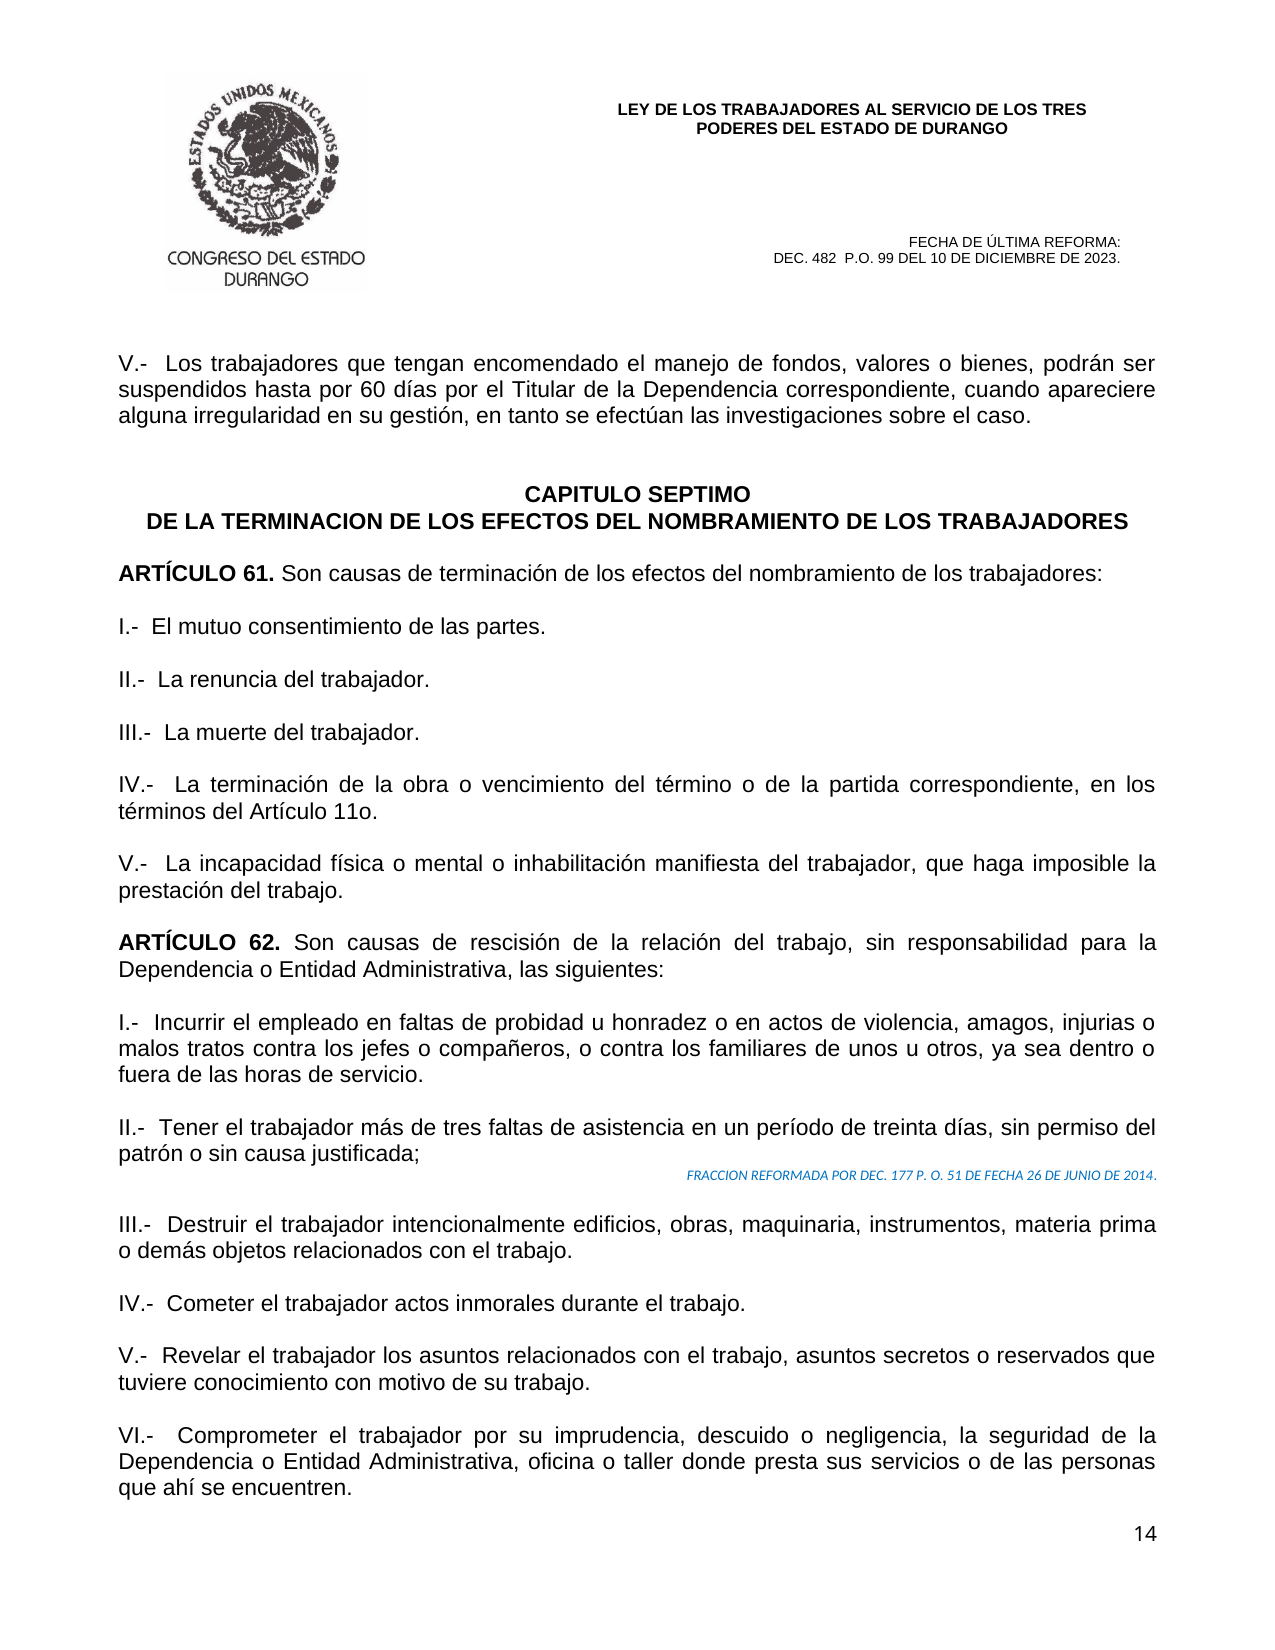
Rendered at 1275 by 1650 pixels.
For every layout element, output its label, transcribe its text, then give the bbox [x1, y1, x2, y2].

text II.- Tener el trabajador más de tres faltas de asistencia en un período de treinta días, sin permiso del patrón o sin causa justificada; [118, 1114, 1157, 1167]
text ARTÍCULO 61. Son causas de terminación de los efectos del nombramiento de los trabajadores: [118, 560, 1157, 587]
text I.- El mutuo consentimiento de las partes. [118, 613, 1157, 639]
text DE LA TERMINACION DE LOS EFECTOS DEL NOMBRAMIENTO DE LOS TRABAJADORES [118, 508, 1157, 534]
picture [163, 73, 367, 293]
text V.- Los trabajadores que tengan encomendado el manejo de fondos, valores o bienes, podrán ser suspendidos hasta por 60 días por el Titular de la Dependencia correspondiente, cuando apareciere alguna irregularidad en su gestión, en tanto se efectúan las investigaciones sobre el caso. [118, 349, 1157, 429]
text IV.- La terminación de la obra o vencimiento del término o de la partida correspondiente, en los términos del Artículo 11o. [118, 771, 1157, 824]
text III.- Destruir el trabajador intencionalmente edificios, obras, maquinaria, instrumentos, materia prima o demás objetos relacionados con el trabajo. [118, 1211, 1157, 1263]
text IV.- Cometer el trabajador actos inmorales durante el trabajo. [118, 1290, 1157, 1316]
text VI.- Comprometer el trabajador por su imprudencia, descuido o negligencia, la seguridad de la Dependencia o Entidad Administrativa, oficina o taller donde presta sus servicios o de las personas que ahí se encuentren. [118, 1422, 1157, 1501]
text V.- La incapacidad física o mental o inhabilitación manifiesta del trabajador, que haga imposible la prestación del trabajo. [118, 850, 1157, 903]
text III.- La muerte del trabajador. [118, 718, 1157, 745]
text FRACCION REFORMADA POR DEC. 177 P. O. 51 DE FECHA 26 DE JUNIO DE 2014. [118, 1167, 1157, 1184]
text I.- Incurrir el empleado en faltas de probidad u honradez o en actos de violencia, amagos, injurias o malos tratos contra los jefes o compañeros, o contra los familiares de unos u otros, ya sea dentro o fuera de las horas de servicio. [118, 1008, 1157, 1087]
text CAPITULO SEPTIMO [118, 481, 1157, 508]
text II.- La renuncia del trabajador. [118, 666, 1157, 692]
text V.- Revelar el trabajador los asuntos relacionados con el trabajo, asuntos secretos o reservados que tuviere conocimiento con motivo de su trabajo. [118, 1342, 1157, 1395]
text ARTÍCULO 62. Son causas de rescisión de la relación del trabajo, sin responsabilidad para la Dependencia o Entidad Administrativa, las siguientes: [118, 929, 1157, 982]
